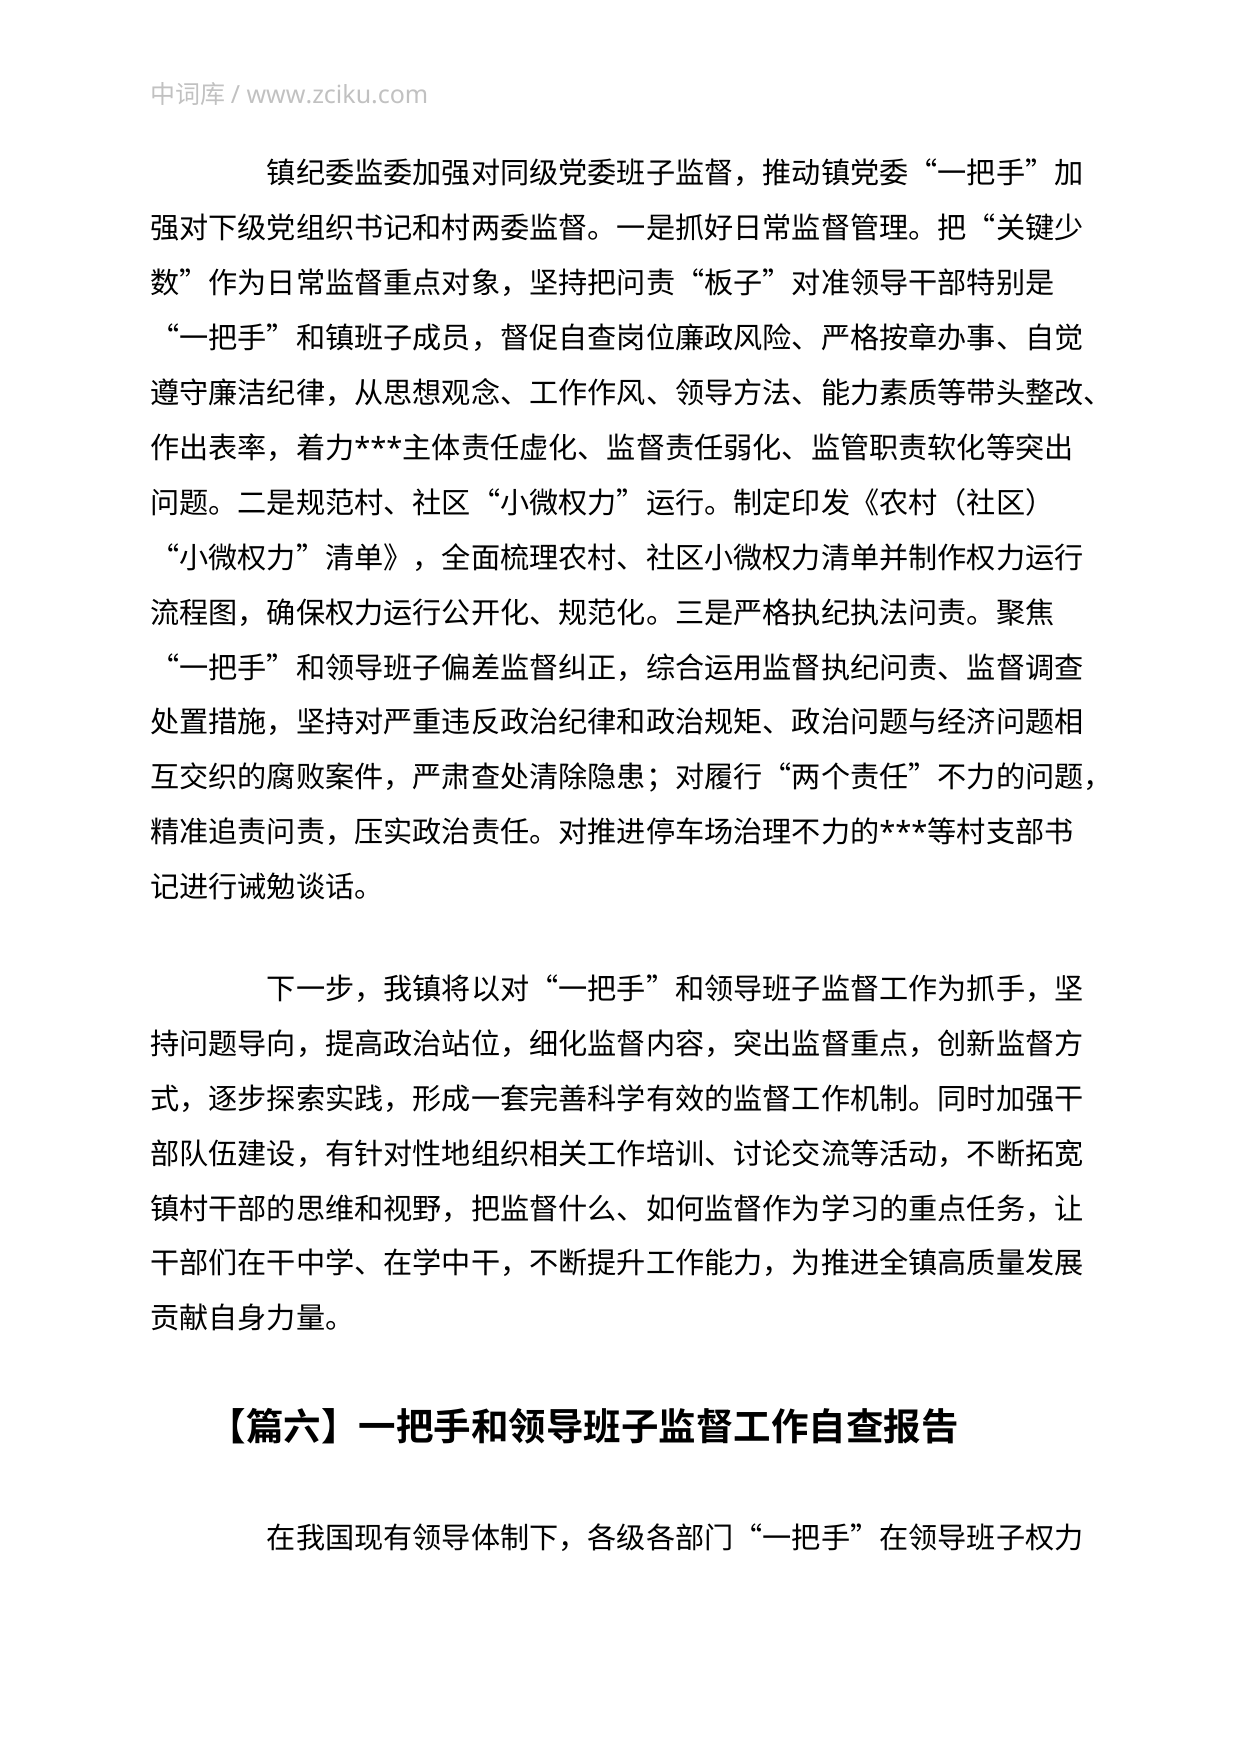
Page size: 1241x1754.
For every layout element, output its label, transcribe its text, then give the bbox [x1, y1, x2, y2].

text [150, 1514, 1090, 1556]
text 【篇六】一把手和领导班子监督工作自查报告 [150, 1397, 1090, 1451]
text 镇纪委监委加强对同级党委班子监督，推动镇党委“一把手”加强对下级党组织书记和村两委监督。一是抓好日常监督管理。把“关键少数”作为日常监督重点对象，坚持把问责“板子”对准领导干部特别是“一把手”和镇班子成员，督促自查岗位廉政风险、严格按章办事、自觉遵守廉洁纪律，从思想观念、工作作风、领导方法、能力素质等带头整改、作出表率，着力***主体责任虚化、监督责任弱化、监管职责软化等突出问题。二是规范村、社区“小微权力”运行。制定印发《农村（社区）“小微权力”清单》，全面梳理农村、社区小微权力清单并制作权力运行流程图，确保权力运行公开化、规范化。三是严格执纪执法问责。聚焦“一把手”和领导班子偏差监督纠正，综合运用监督执纪问责、监督调查处置措施，坚持对严重违反政治纪律和政治规矩、政治问题与经济问题相互交织的腐败案件，严肃查处清除隐患；对履行“两个责任”不力的问题，精准追责问责，压实政治责任。对推进停车场治理不力的***等村支部书记进行诫勉谈话。 [150, 150, 1090, 906]
text 下一步，我镇将以对“一把手”和领导班子监督工作为抓手，坚持问题导向，提高政治站位，细化监督内容，突出监督重点，创新监督方式，逐步探索实践，形成一套完善科学有效的监督工作机制。同时加强干部队伍建设，有针对性地组织相关工作培训、讨论交流等活动，不断拓宽镇村干部的思维和视野，把监督什么、如何监督作为学习的重点任务，让干部们在干中学、在学中干，不断提升工作能力，为推进全镇高质量发展贡献自身力量。 [150, 966, 1090, 1337]
